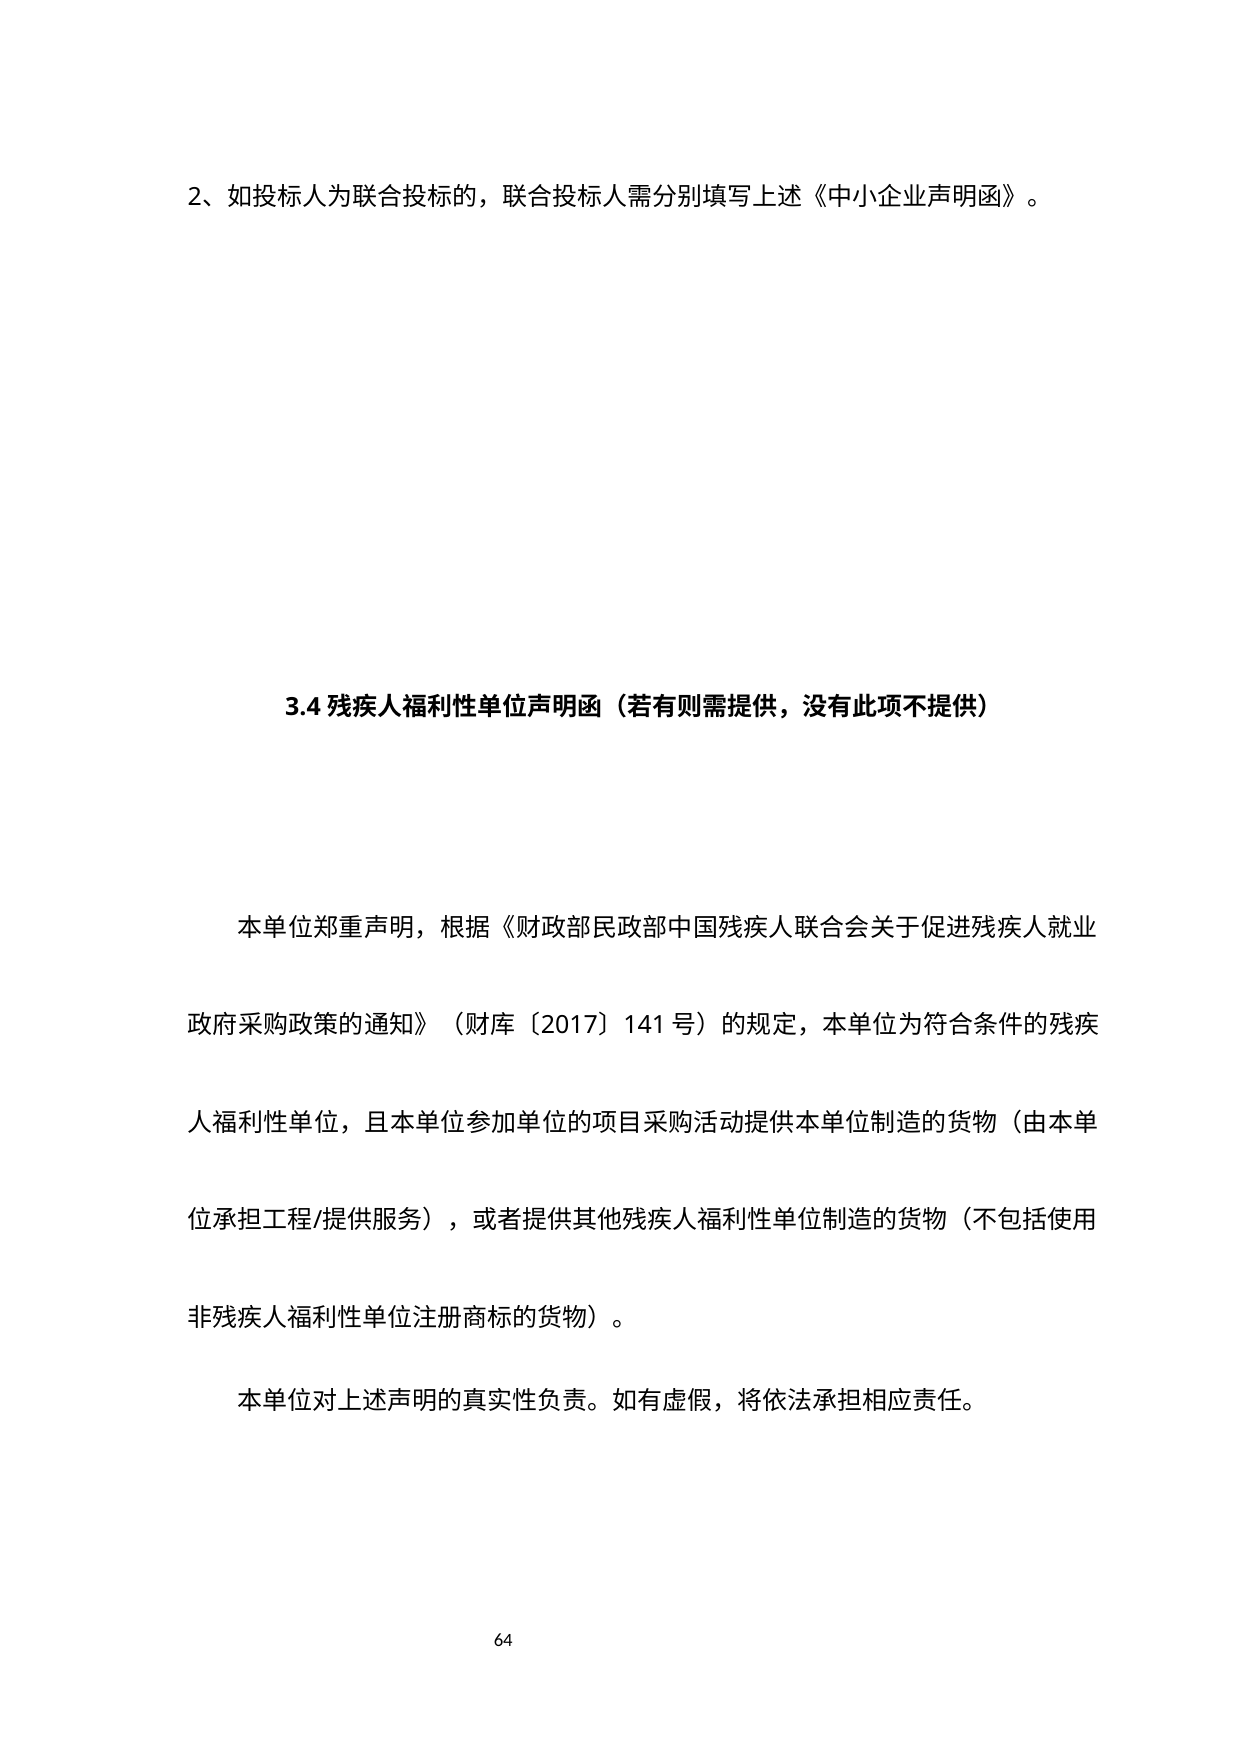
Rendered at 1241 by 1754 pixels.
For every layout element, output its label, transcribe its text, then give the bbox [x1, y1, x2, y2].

text 本单位郑重声明，根据《财政部民政部中国残疾人联合会关于促进残疾人就业政府采购政策的通知》（财库〔2017〕141号）的规定，本单位为符合条件的残疾人福利性单位，且本单位参加单位的项目采购活动提供本单位制造的货物（由本单位承担工程/提供服务），或者提供其他残疾人福利性单位制造的货物（不包括使用非残疾人福利性单位注册商标的货物）。 [187, 893, 1100, 1348]
text 2、如投标人为联合投标的，联合投标人需分别填写上述《中小企业声明函》。 [187, 162, 1100, 227]
text 3.4 残疾人福利性单位声明函（若有则需提供，没有此项不提供） [187, 672, 1100, 737]
text 本单位对上述声明的真实性负责。如有虚假，将依法承担相应责任。 [187, 1366, 1100, 1431]
